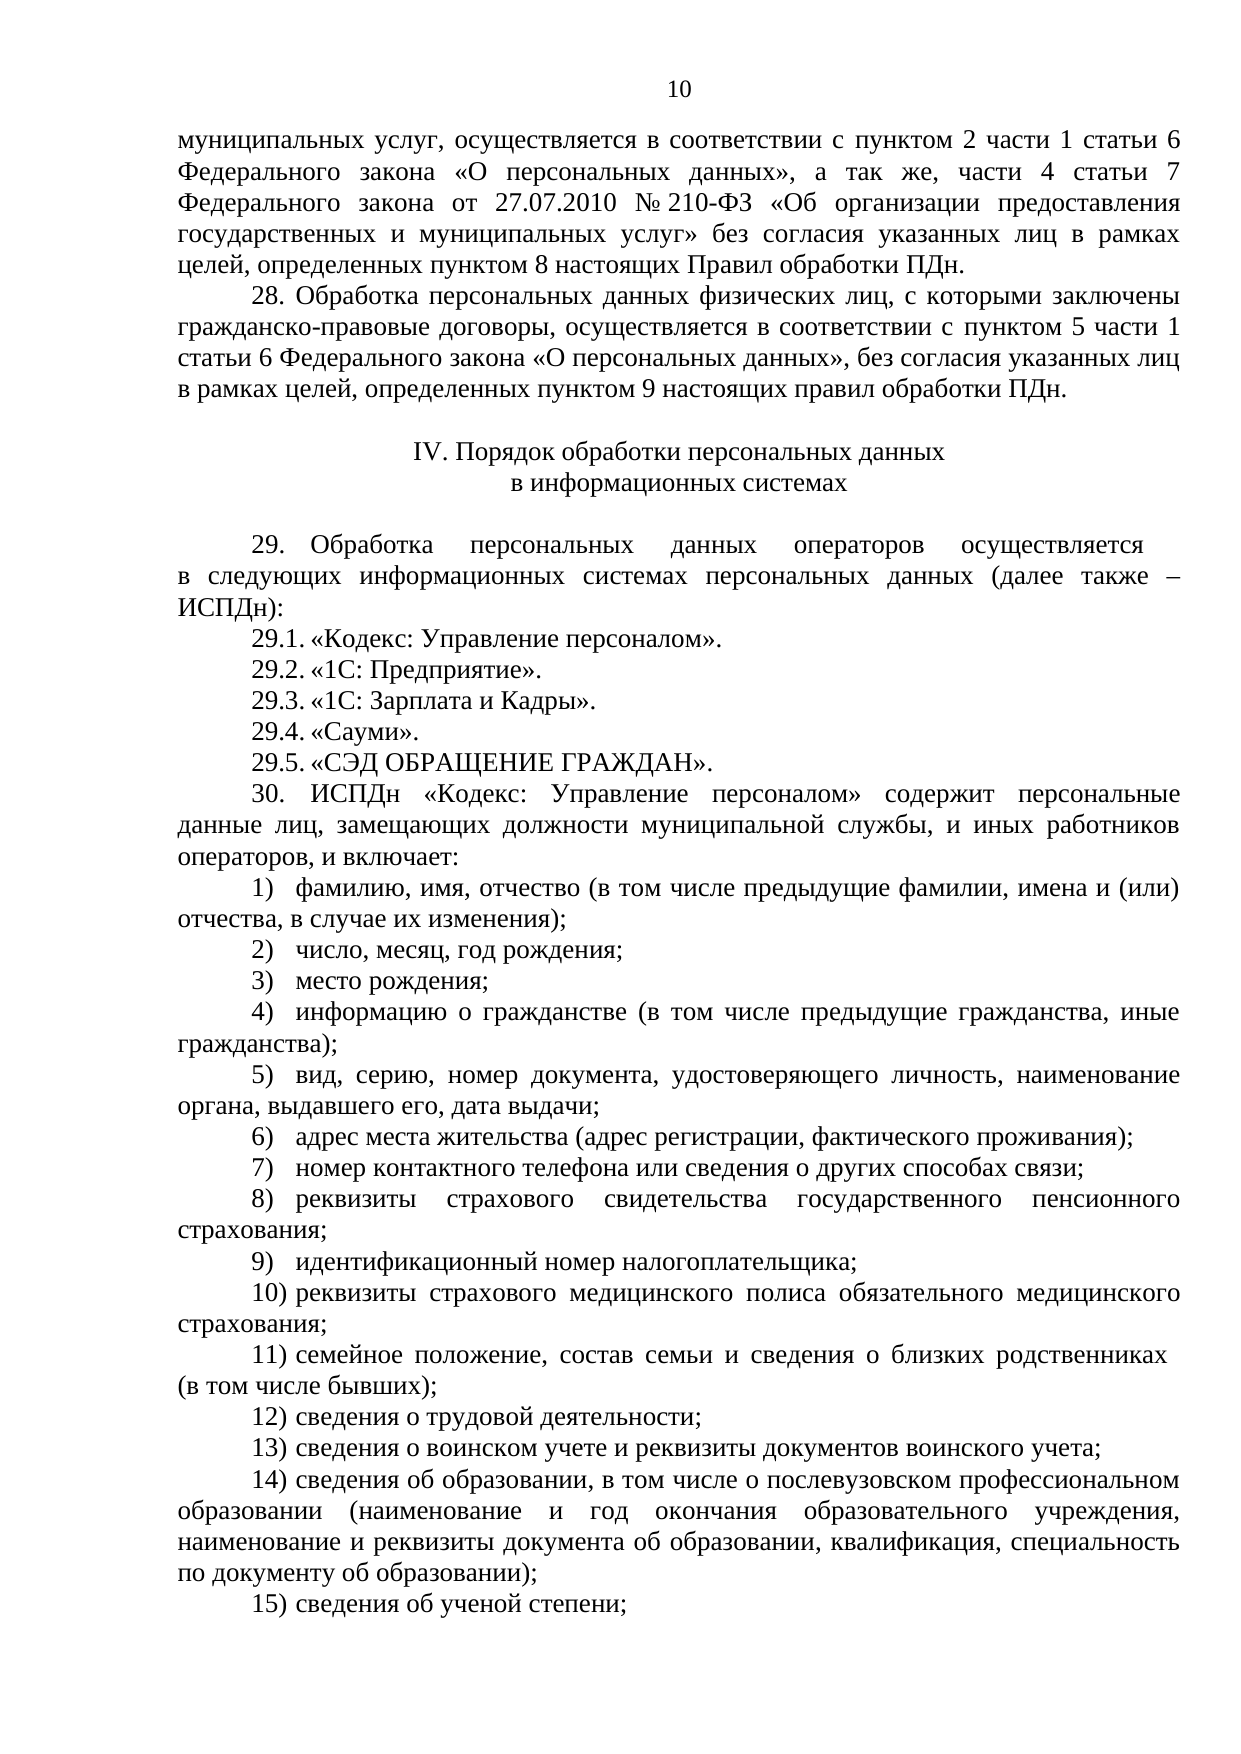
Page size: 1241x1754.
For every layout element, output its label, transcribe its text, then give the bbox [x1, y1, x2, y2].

list реквизиты страхового медицинского полиса обязательного медицинского страхования; [177, 1276, 1181, 1338]
list «СЭД ОБРАЩЕНИЕ ГРАЖДАН». [177, 746, 1181, 777]
list «1С: Зарплата и Кадры». [177, 684, 1181, 715]
list семейное положение, состав семьи и сведения о близких родственниках (в том числе бывших); [177, 1338, 1181, 1400]
list число, месяц, год рождения; [177, 933, 1181, 964]
list сведения об образовании, в том числе о послевузовском профессиональном образовании (наименование и год окончания образовательного учреждения, наименование и реквизиты документа об образовании, квалификация, специальность по документу об образовании); [177, 1463, 1181, 1587]
list сведения о воинском учете и реквизиты документов воинского учета; [177, 1432, 1181, 1463]
list «Сауми». [177, 715, 1181, 746]
subtitle IV. Порядок обработки персональных данных в информационных системах [177, 435, 1181, 497]
list ИСПДн «Кодекс: Управление персоналом» содержит персональные данные лиц, замещающих должности муниципальной службы, и иных работников операторов, и включает: [177, 777, 1181, 871]
list фамилию, имя, отчество (в том числе предыдущие фамилии, имена и (или) отчества, в случае их изменения); [177, 871, 1181, 933]
list Обработка персональных данных операторов осуществляется в следующих информационных системах персональных данных (далее также – ИСПДн): [177, 528, 1181, 622]
list номер контактного телефона или сведения о других способах связи; [177, 1151, 1181, 1182]
list «Кодекс: Управление персоналом». [177, 622, 1181, 653]
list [177, 123, 1181, 279]
list информацию о гражданстве (в том числе предыдущие гражданства, иные гражданства); [177, 996, 1181, 1058]
list место рождения; [177, 964, 1181, 996]
list сведения о трудовой деятельности; [177, 1400, 1181, 1432]
list Обработка персональных данных физических лиц, с которыми заключены гражданско-правовые договоры, осуществляется в соответствии с пунктом 5 части 1 статьи 6 Федерального закона «О персональных данных», без согласия указанных лиц в рамках целей, определенных пунктом 9 настоящих правил обработки ПДн. [177, 279, 1181, 404]
list вид, серию, номер документа, удостоверяющего личность, наименование органа, выдавшего его, дата выдачи; [177, 1058, 1181, 1120]
list сведения об ученой степени; [177, 1587, 1181, 1618]
list идентификационный номер налогоплательщика; [177, 1245, 1181, 1276]
list «1С: Предприятие». [177, 653, 1181, 684]
list адрес места жительства (адрес регистрации, фактического проживания); [177, 1120, 1181, 1151]
list реквизиты страхового свидетельства государственного пенсионного страхования; [177, 1182, 1181, 1245]
